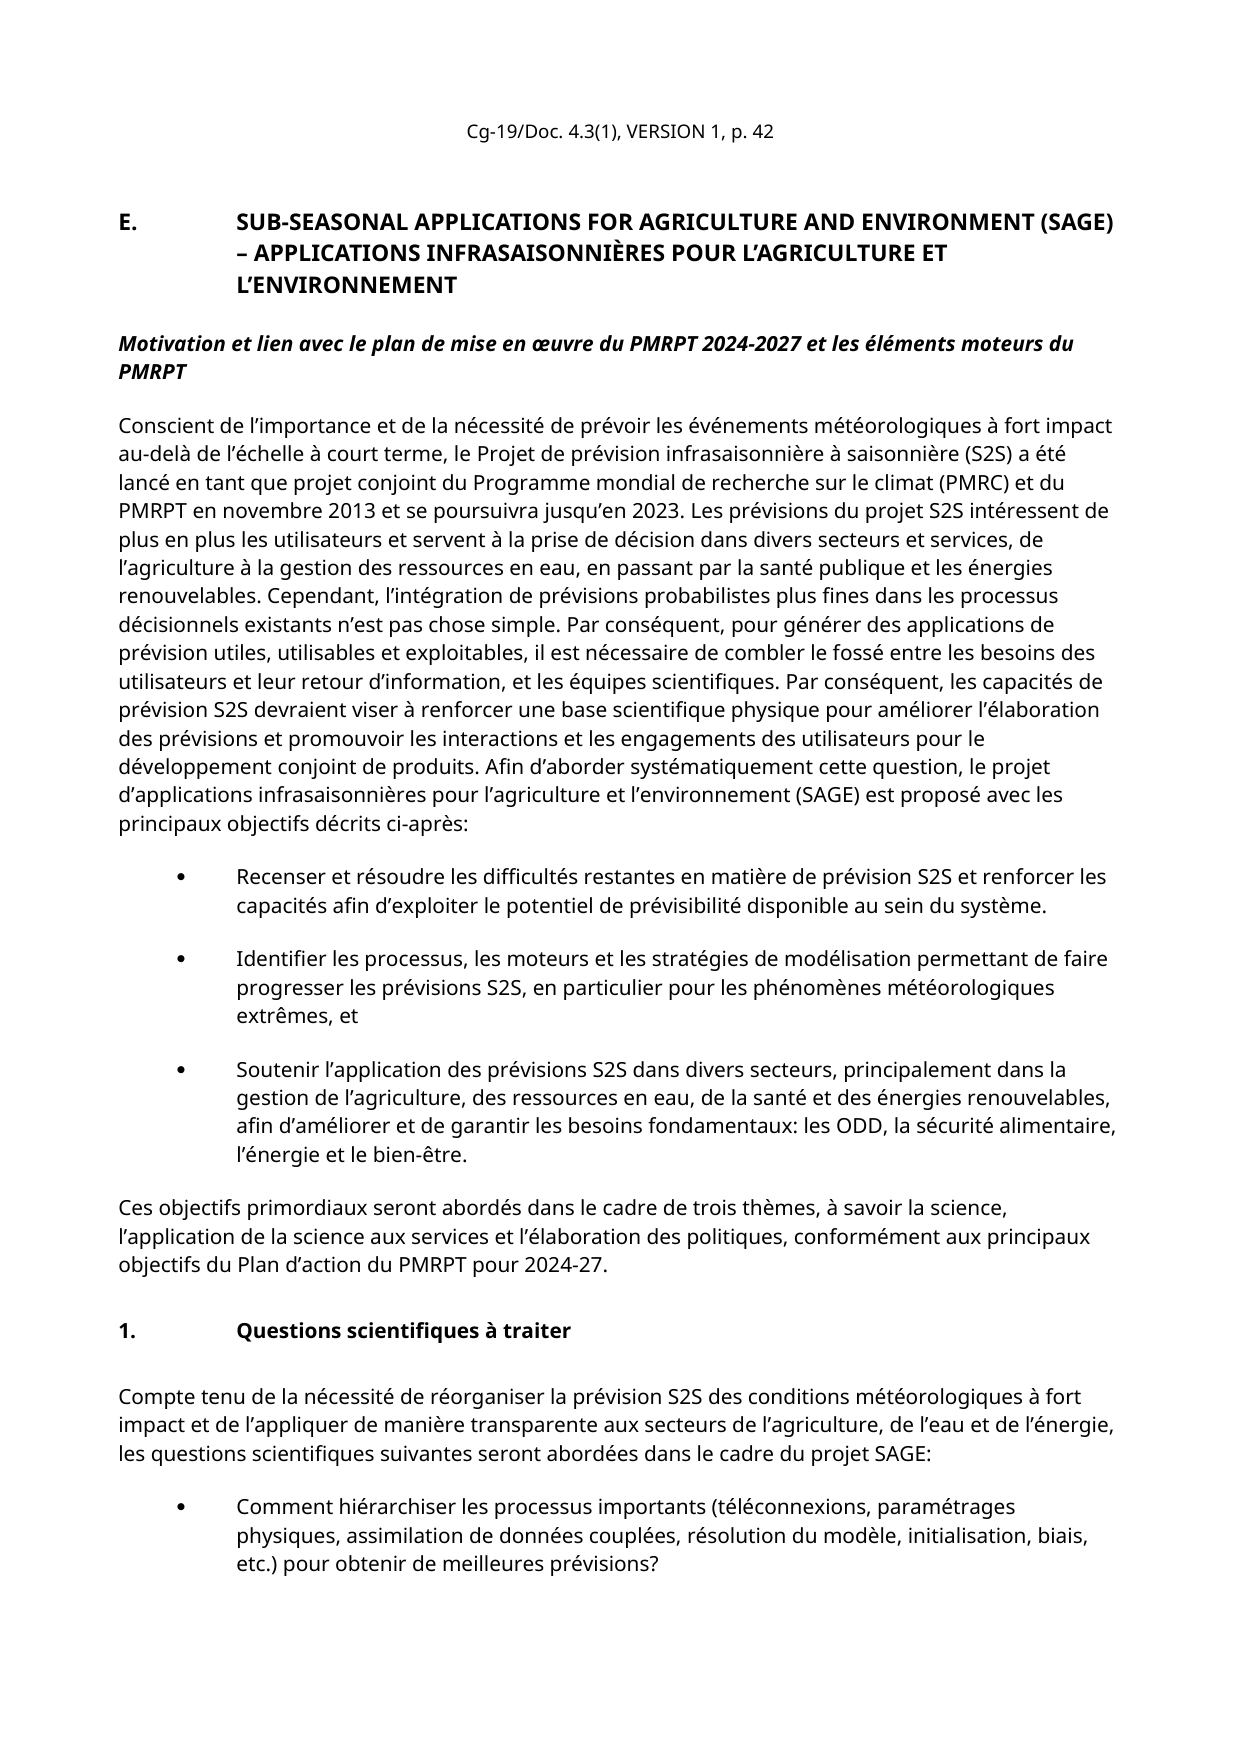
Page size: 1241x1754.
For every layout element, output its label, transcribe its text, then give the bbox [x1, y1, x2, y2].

list Comment hiérarchiser les processus importants (téléconnexions, paramétrages physiques, assimilation de données couplées, résolution du modèle, initialisation, biais, etc.) pour obtenir de meilleures prévisions? [177, 1492, 1122, 1578]
subtitle Sub-seasonal applications for AGriculture and Environment (SAGE) – Applications infrasaisonnières pour l’agriculture et l’environnement [118, 206, 1122, 300]
list Recenser et résoudre les difficultés restantes en matière de prévision S2S et renforcer les capacités afin d’exploiter le potentiel de prévisibilité disponible au sein du système. [177, 862, 1122, 919]
text Conscient de l’importance et de la nécessité de prévoir les événements météorologiques à fort impact au-delà de l’échelle à court terme, le Projet de prévision infrasaisonnière à saisonnière (S2S) a été lancé en tant que projet conjoint du Programme mondial de recherche sur le climat (PMRC) et du PMRPT en novembre 2013 et se poursuivra jusqu’en 2023. Les prévisions du projet S2S intéressent de plus en plus les utilisateurs et servent à la prise de décision dans divers secteurs et services, de l’agriculture à la gestion des ressources en eau, en passant par la santé publique et les énergies renouvelables. Cependant, l’intégration de prévisions probabilistes plus fines dans les processus décisionnels existants n’est pas chose simple. Par conséquent, pour générer des applications de prévision utiles, utilisables et exploitables, il est nécessaire de combler le fossé entre les besoins des utilisateurs et leur retour d’information, et les équipes scientifiques. Par conséquent, les capacités de prévision S2S devraient viser à renforcer une base scientifique physique pour améliorer l’élaboration des prévisions et promouvoir les interactions et les engagements des utilisateurs pour le développement conjoint de produits. Afin d’aborder systématiquement cette question, le projet d’applications infrasaisonnières pour l’agriculture et l’environnement (SAGE) est proposé avec les principaux objectifs décrits ci-après: [118, 411, 1122, 837]
list Identifier les processus, les moteurs et les stratégies de modélisation permettant de faire progresser les prévisions S2S, en particulier pour les phénomènes météorologiques extrêmes, et [177, 944, 1122, 1030]
text Ces objectifs primordiaux seront abordés dans le cadre de trois thèmes, à savoir la science, l’application de la science aux services et l’élaboration des politiques, conformément aux principaux objectifs du Plan d’action du PMRPT pour 2024-27. [118, 1193, 1122, 1279]
subtitle Questions scientifiques à traiter [118, 1316, 1122, 1345]
text Compte tenu de la nécessité de réorganiser la prévision S2S des conditions météorologiques à fort impact et de l’appliquer de manière transparente aux secteurs de l’agriculture, de l’eau et de l’énergie, les questions scientifiques suivantes seront abordées dans le cadre du projet SAGE: [118, 1382, 1122, 1467]
subtitle Motivation et lien avec le plan de mise en œuvre du PMRPT 2024-2027 et les éléments moteurs du PMRPT [118, 329, 1122, 386]
list Soutenir l’application des prévisions S2S dans divers secteurs, principalement dans la gestion de l’agriculture, des ressources en eau, de la santé et des énergies renouvelables, afin d’améliorer et de garantir les besoins fondamentaux: les ODD, la sécurité alimentaire, l’énergie et le bien-être. [177, 1055, 1122, 1168]
